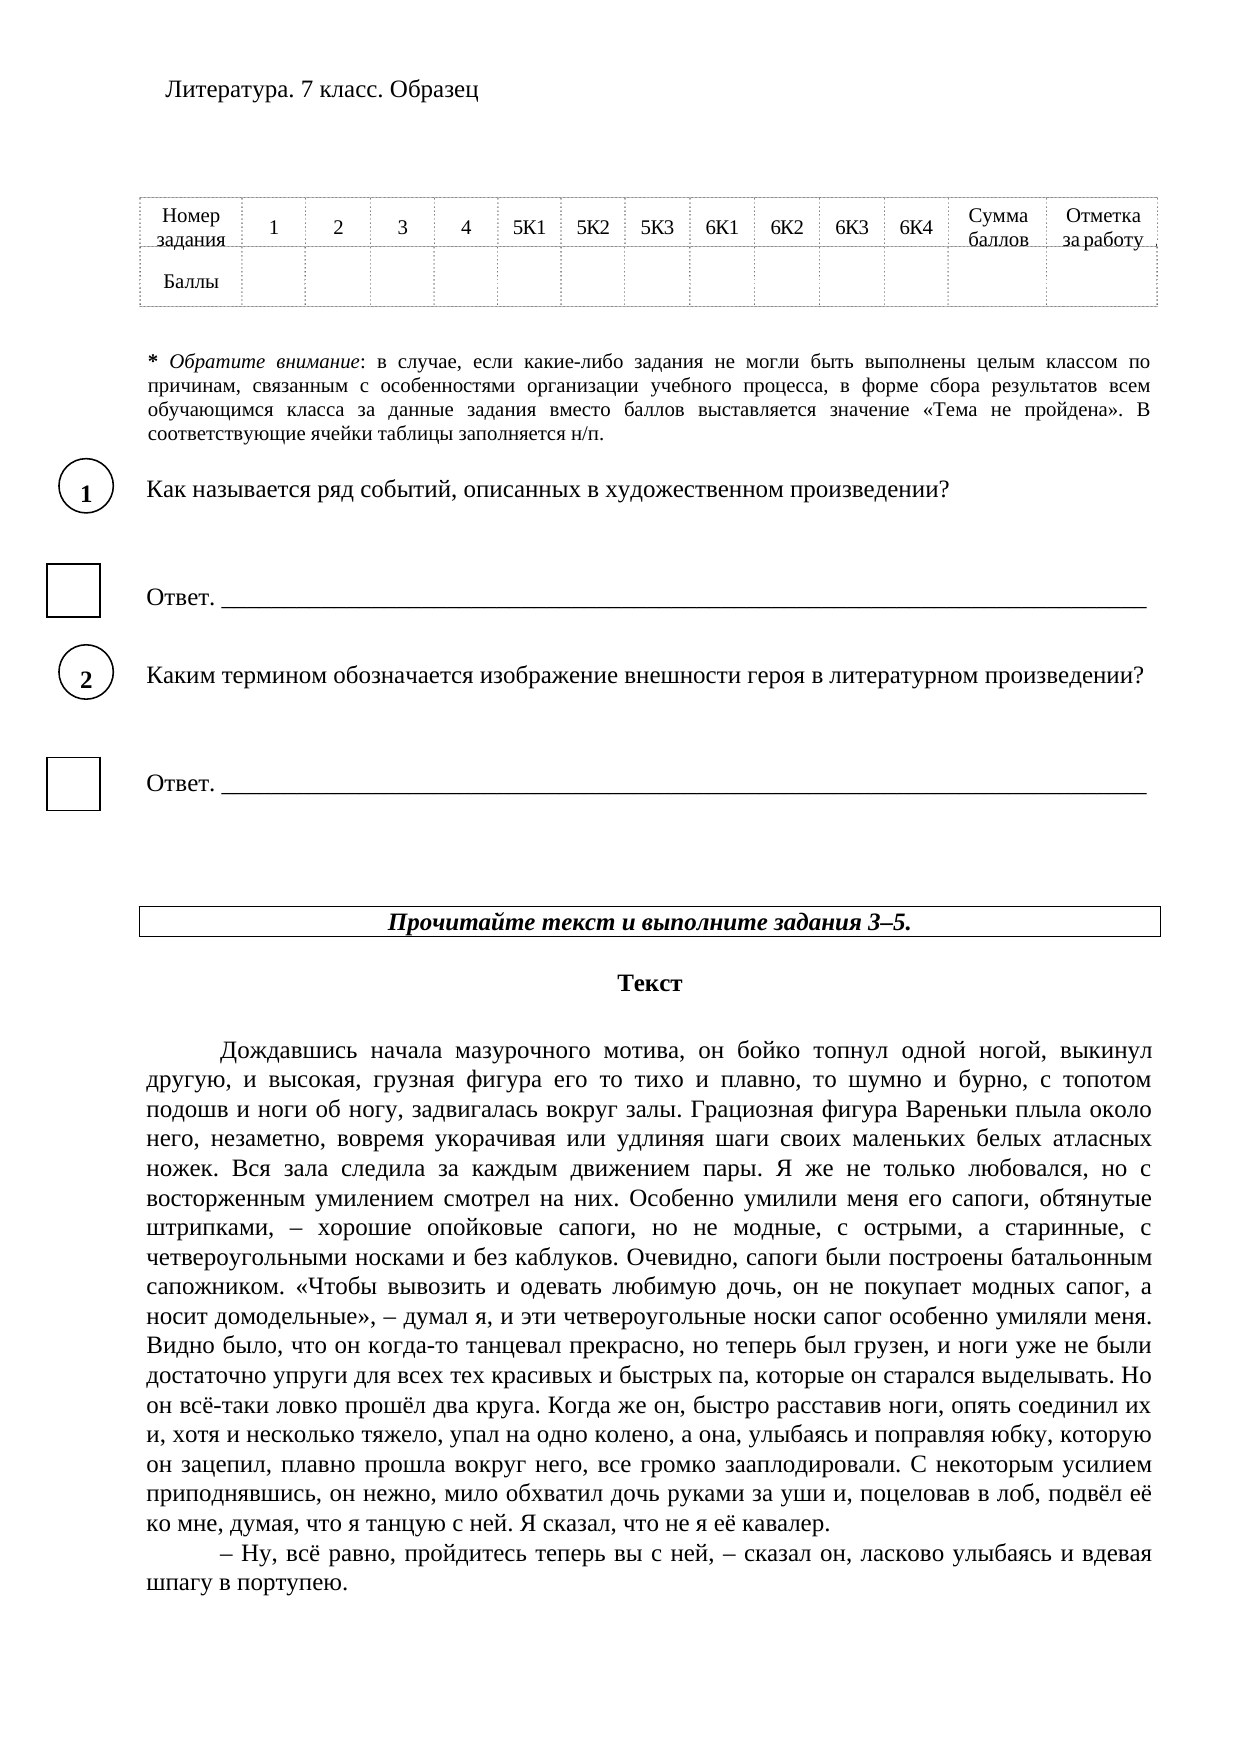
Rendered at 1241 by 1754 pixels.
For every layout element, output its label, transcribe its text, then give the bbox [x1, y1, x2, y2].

text Дождавшись начала мазурочного мотива, он бойко топнул одной ногой, выкинул другую, и высокая, грузная фигура его то тихо и плавно, то шумно и бурно, с топотом подошв и ноги об ногу, задвигалась вокруг залы. Грациозная фигура Вареньки плыла около него, незаметно, вовремя укорачивая или удлиняя шаги своих маленьких белых атласных ножек. Вся зала следила за каждым движением пары. Я же не только любовался, но с восторженным умилением смотрел на них. Особенно умилили меня его сапоги, обтянутые штрипками, – хорошие опойковые сапоги, но не модные, с острыми, а старинные, с четвероугольными носками и без каблуков. Очевидно, сапоги были построены батальонным сапожником. «Чтобы вывозить и одевать любимую дочь, он не покупает модных сапог, а носит домодельные», – думал я, и эти четвероугольные носки сапог особенно умиляли меня. Видно было, что он когда-то танцевал прекрасно, но теперь был грузен, и ноги уже не были достаточно упруги для всех тех красивых и быстрых па, которые он старался выделывать. Но он всё-таки ловко прошёл два круга. Когда же он, быстро расставив ноги, опять соединил их и, хотя и несколько тяжело, упал на одно колено, а она, улыбаясь и поправляя юбку, которую он зацепил, плавно прошла вокруг него, все громко зааплодировали. С некоторым усилием приподнявшись, он нежно, мило обхватил дочь руками за уши и, поцеловав в лоб, подвёл её ко мне, думая, что я танцую с ней. Я сказал, что не я её кавалер. [146, 1035, 1153, 1537]
text Как называется ряд событий, описанных в художественном произведении? [146, 474, 1153, 503]
text Каким термином обозначается изображение внешности героя в литературном произведении? [146, 660, 1153, 689]
text Прочитайте текст и выполните задания 3–5. [140, 907, 1160, 936]
text Ответ. __________________________________________________________________________ [146, 768, 1160, 797]
text * Обратите внимание: в случае, если какие-либо задания не могли быть выполнены целым классом по причинам, связанным с особенностями организации учебного процесса, в форме сбора результатов всем обучающимся класса за данные задания вместо баллов выставляется значение «Тема не пройдена». В соответствующие ячейки таблицы заполняется н/п. [148, 350, 1152, 444]
subtitle Текст [177, 968, 1122, 997]
text – Ну, всё равно, пройдитесь теперь вы с ней, – сказал он, ласково улыбаясь и вдевая шпагу в портупею. [146, 1538, 1153, 1596]
text Ответ. __________________________________________________________________________ [146, 582, 1160, 611]
picture [138, 196, 1159, 308]
